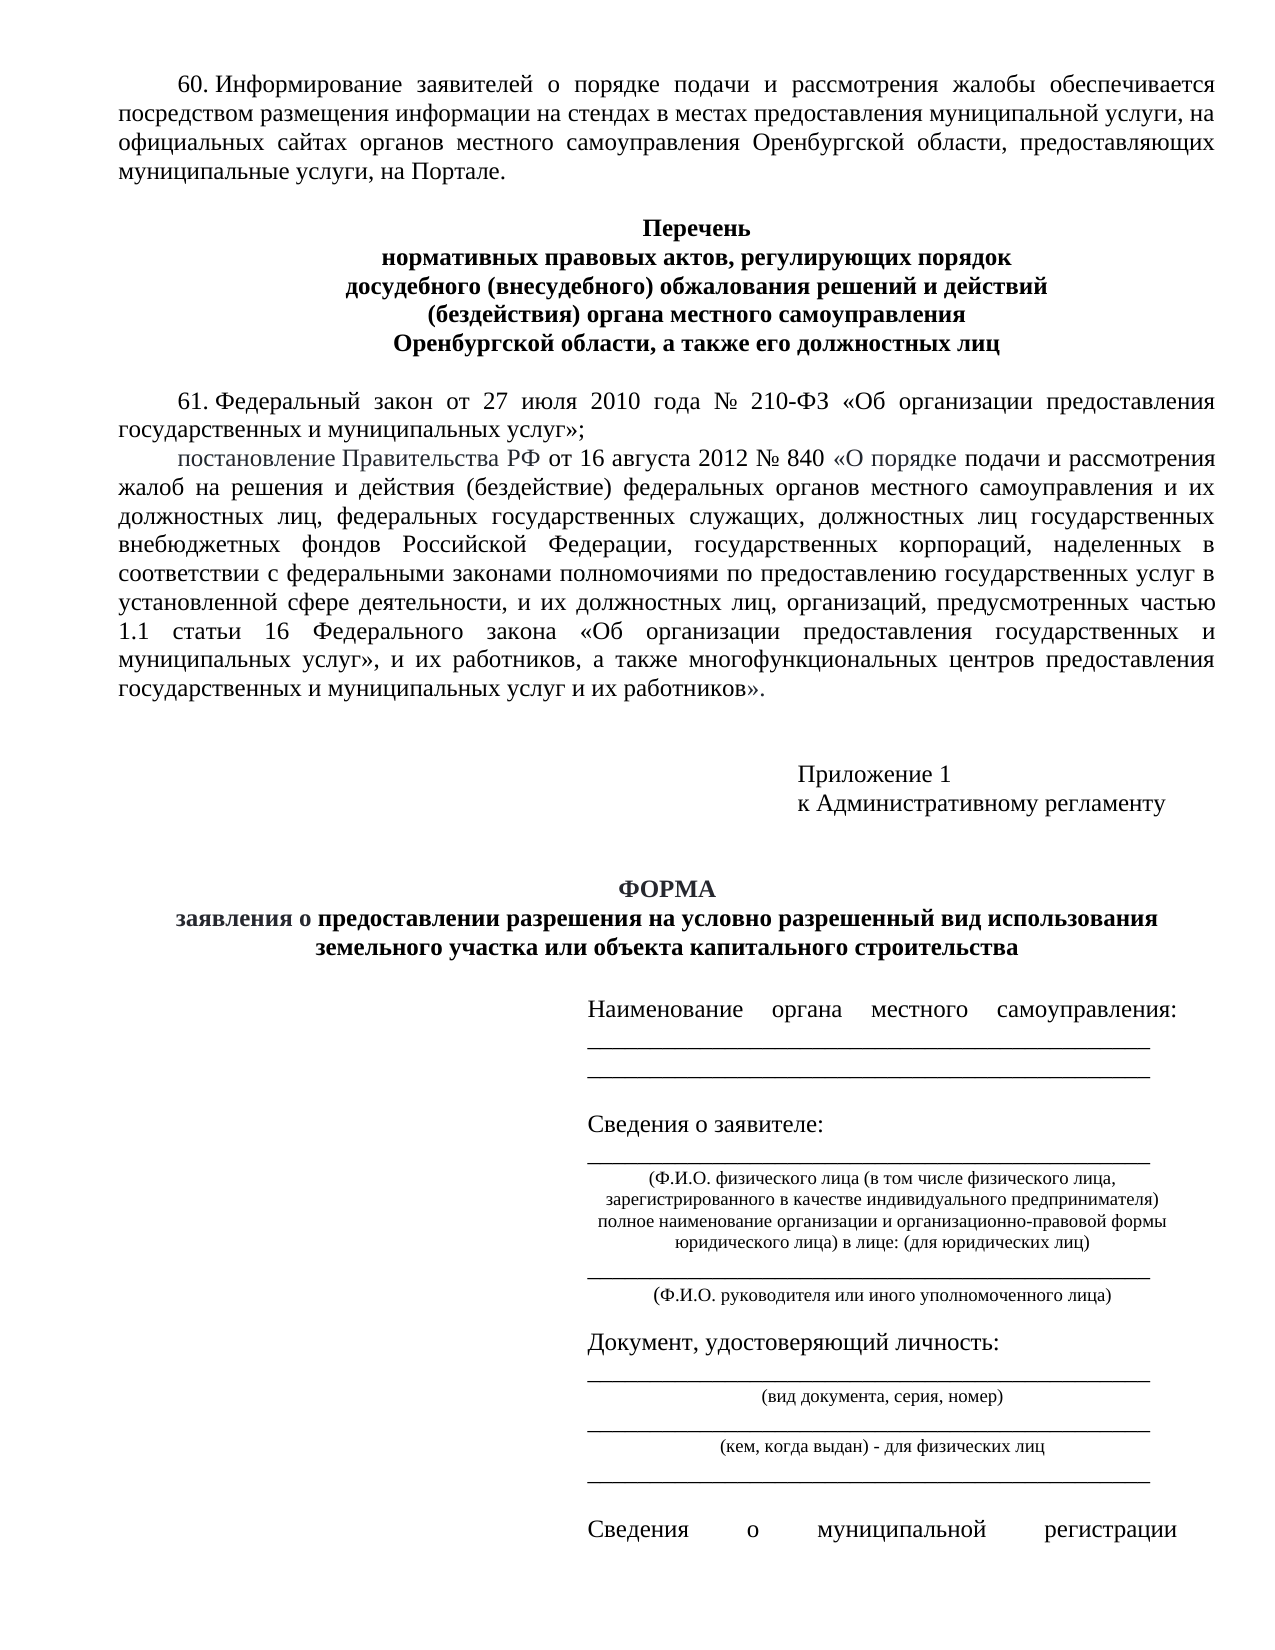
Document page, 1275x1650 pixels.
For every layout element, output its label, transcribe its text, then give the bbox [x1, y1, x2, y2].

text досудебного (внесудебного) обжалования решений и действий [118, 271, 1216, 299]
table_header Наименование органа местного самоуправления: _____________________________________________ _____________________________________________ [118, 994, 1192, 1081]
text Приложение 1 [797, 759, 1216, 788]
text нормативных правовых актов, регулирующих порядок [118, 242, 1216, 271]
text Оренбургской области, а также его должностных лиц [118, 328, 1216, 357]
text Перечень [118, 213, 1216, 242]
text к Административному регламенту [797, 788, 1216, 817]
text 60. Информирование заявителей о порядке подачи и рассмотрения жалобы обеспечивается посредством размещения информации на стендах в местах предоставления муниципальной услуги, на официальных сайтах органов местного самоуправления Оренбургской области, предоставляющих муниципальные услуги, на Портале. [118, 69, 1216, 184]
title земельного участка или объекта капитального строительства [118, 932, 1216, 961]
text постановление Правительства РФ от 16 августа 2012 № 840 «О порядке подачи и рассмотрения жалоб на решения и действия (бездействие) федеральных органов местного самоуправления и их должностных лиц, федеральных государственных служащих, должностных лиц государственных внебюджетных фондов Российской Федерации, государственных корпораций, наделенных в соответствии с федеральными законами полномочиями по предоставлению государственных услуг в установленной сфере деятельности, и их должностных лиц, организаций, предусмотренных частью 1.1 статьи 16 Федерального закона «Об организации предоставления государственных и муниципальных услуг», и их работников, а также многофункциональных центров предоставления государственных и муниципальных услуг и их работников». [118, 443, 1216, 702]
text 61. Федеральный закон от 27 июля 2010 года № 210-ФЗ «Об организации предоставления государственных и муниципальных услуг»; [118, 386, 1216, 443]
text (бездействия) органа местного самоуправления [118, 299, 1216, 328]
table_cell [118, 1081, 1192, 1543]
title ФОРМА заявления о предоставлении разрешения на условно разрешенный вид использования [118, 874, 1216, 932]
